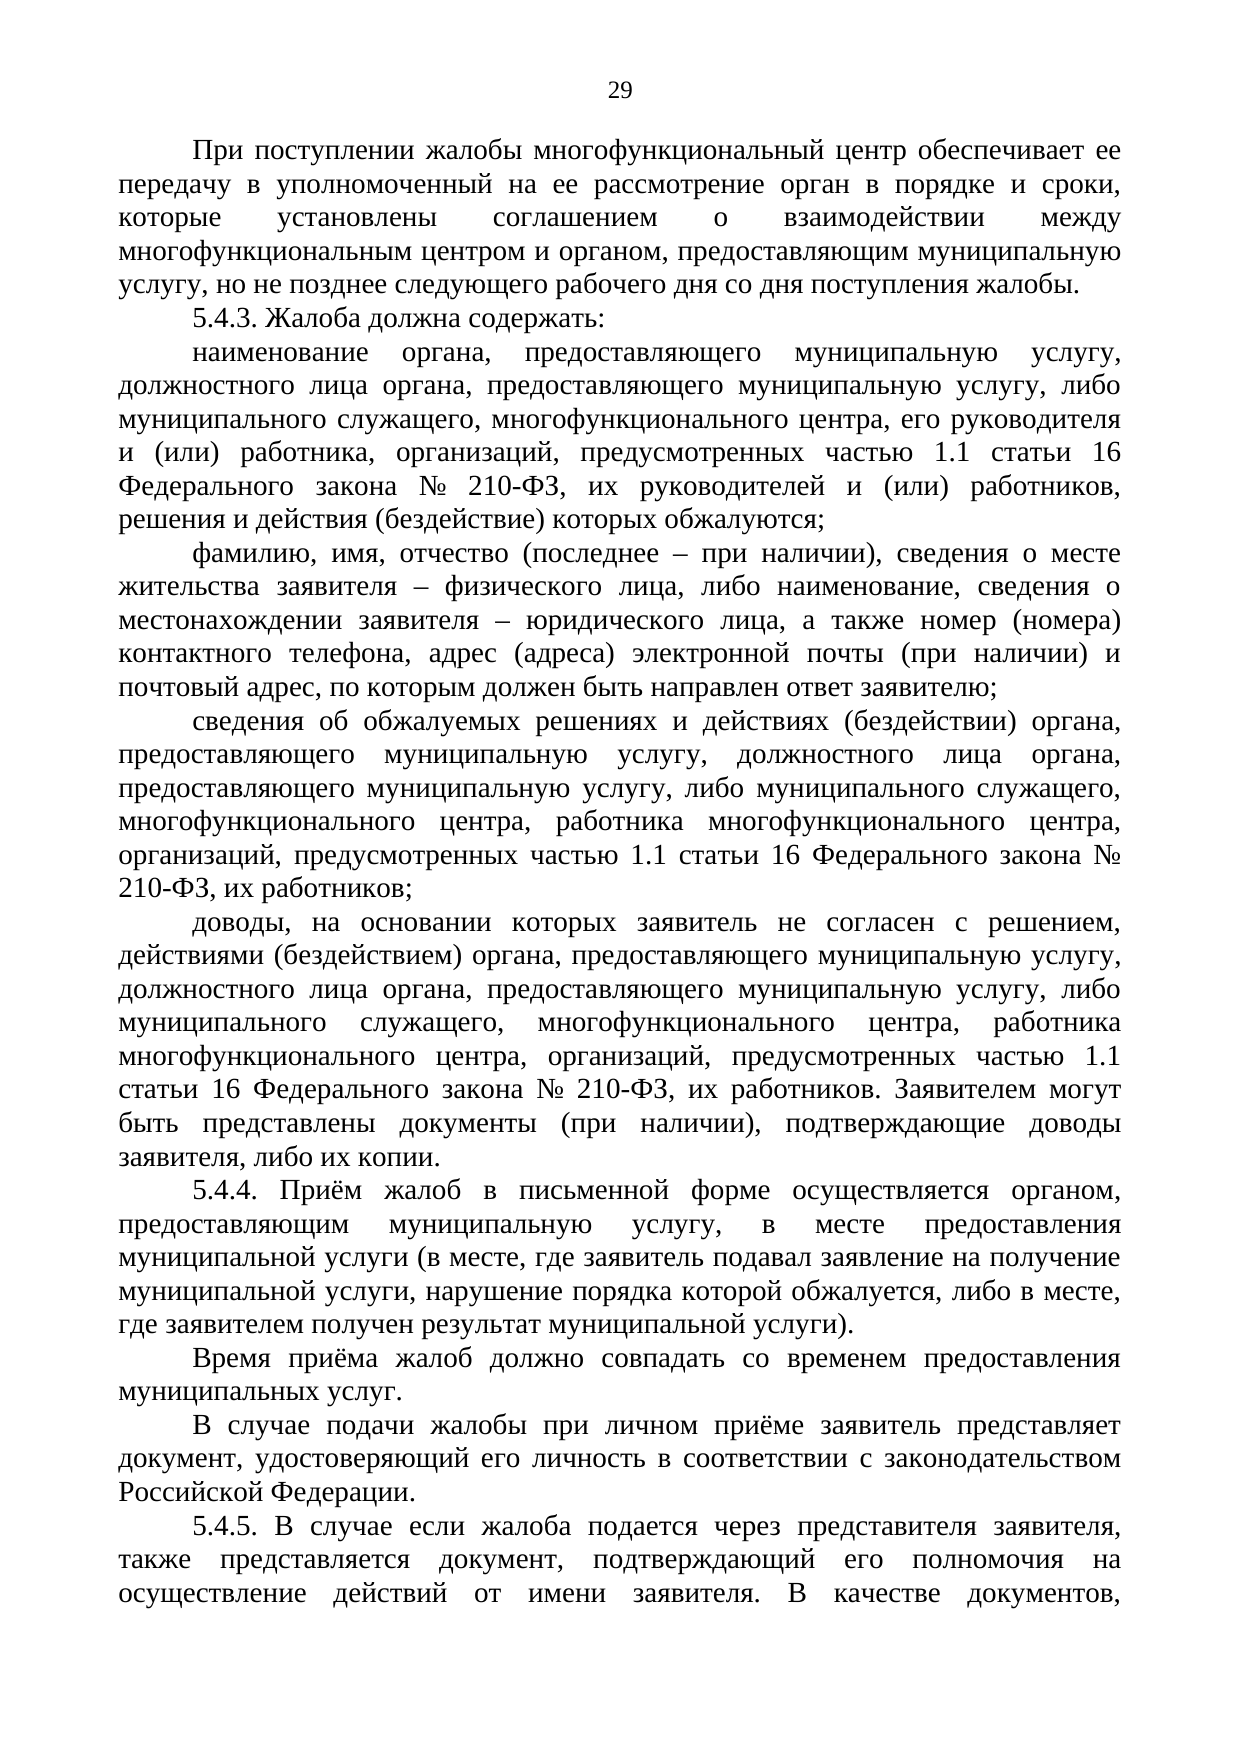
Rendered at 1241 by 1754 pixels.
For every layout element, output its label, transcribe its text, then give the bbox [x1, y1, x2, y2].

text 5.4.4. Приём жалоб в письменной форме осуществляется органом, предоставляющим муниципальную услугу, в месте предоставления муниципальной услуги (в месте, где заявитель подавал заявление на получение муниципальной услуги, нарушение порядка которой обжалуется, либо в месте, где заявителем получен результат муниципальной услуги). [118, 1172, 1122, 1340]
text При поступлении жалобы многофункциональный центр обеспечивает ее передачу в уполномоченный на ее рассмотрение орган в порядке и сроки, которые установлены соглашением о взаимодействии между многофункциональным центром и органом, предоставляющим муниципальную услугу, но не позднее следующего рабочего дня со дня поступления жалобы. [118, 132, 1122, 300]
text фамилию, имя, отчество (последнее – при наличии), сведения о месте жительства заявителя – физического лица, либо наименование, сведения о местонахождении заявителя – юридического лица, а также номер (номера) контактного телефона, адрес (адреса) электронной почты (при наличии) и почтовый адрес, по которым должен быть направлен ответ заявителю; [118, 535, 1122, 703]
text сведения об обжалуемых решениях и действиях (бездействии) органа, предоставляющего муниципальную услугу, должностного лица органа, предоставляющего муниципальную услугу, либо муниципального служащего, многофункционального центра, работника многофункционального центра, организаций, предусмотренных частью 1.1 статьи 16 Федерального закона № 210-ФЗ, их работников; [118, 703, 1122, 904]
text 5.4.3. Жалоба должна содержать: [118, 300, 1122, 334]
text доводы, на основании которых заявитель не согласен с решением, действиями (бездействием) органа, предоставляющего муниципальную услугу, должностного лица органа, предоставляющего муниципальную услугу, либо муниципального служащего, многофункционального центра, работника многофункционального центра, организаций, предусмотренных частью 1.1 статьи 16 Федерального закона № 210-ФЗ, их работников. Заявителем могут быть представлены документы (при наличии), подтверждающие доводы заявителя, либо их копии. [118, 904, 1122, 1172]
text наименование органа, предоставляющего муниципальную услугу, должностного лица органа, предоставляющего муниципальную услугу, либо муниципального служащего, многофункционального центра, его руководителя и (или) работника, организаций, предусмотренных частью 1.1 статьи 16 Федерального закона № 210-ФЗ, их руководителей и (или) работников, решения и действия (бездействие) которых обжалуются; [118, 334, 1122, 535]
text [118, 1508, 1122, 1608]
text В случае подачи жалобы при личном приёме заявитель представляет документ, удостоверяющий его личность в соответствии с законодательством Российской Федерации. [118, 1407, 1122, 1508]
text Время приёма жалоб должно совпадать со временем предоставления муниципальных услуг. [118, 1340, 1122, 1407]
